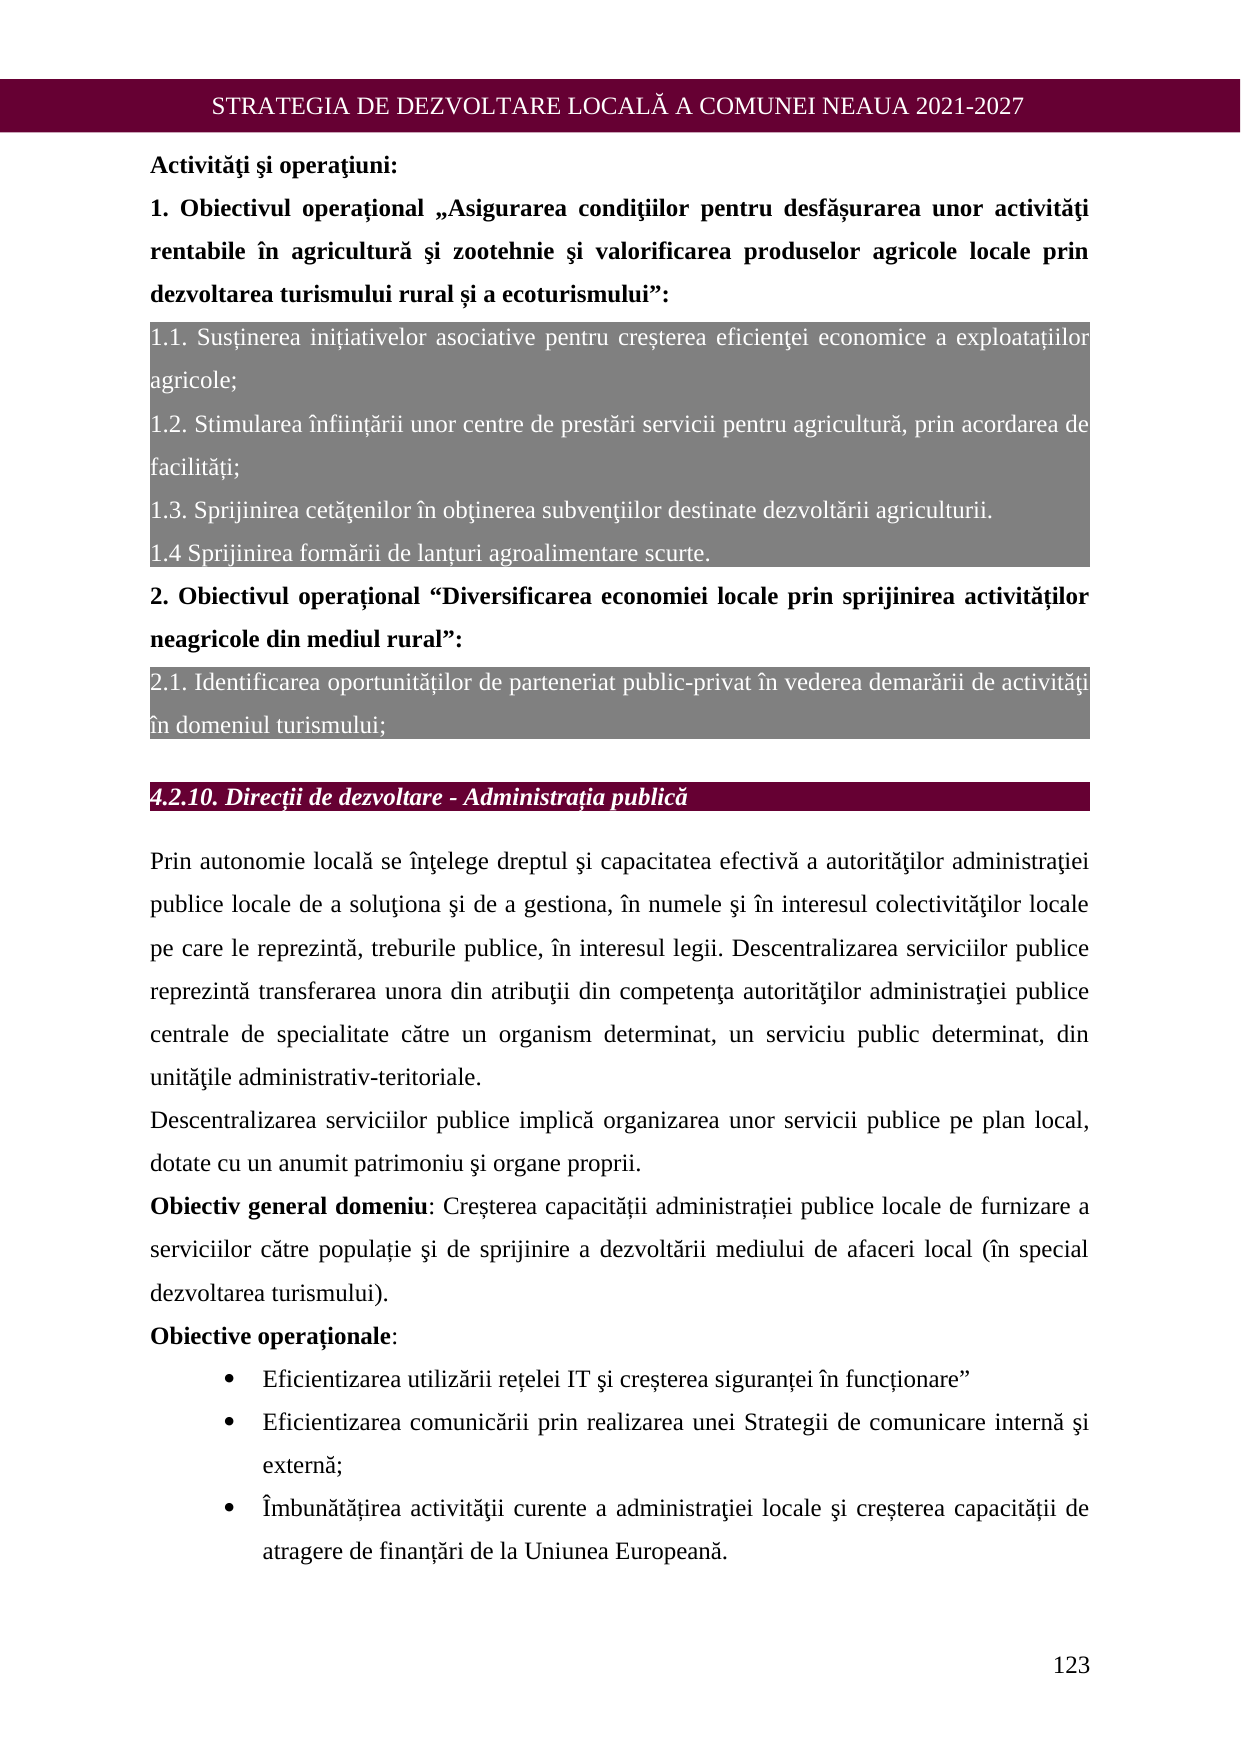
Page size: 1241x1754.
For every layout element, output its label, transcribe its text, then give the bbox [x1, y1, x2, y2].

text Descentralizarea serviciilor publice implică organizarea unor servicii publice pe plan local, dotate cu un anumit patrimoniu şi organe proprii. [150, 1105, 1090, 1177]
list Eficientizarea comunicării prin realizarea unei Strategii de comunicare internă şi externă; [225, 1407, 1090, 1479]
list 4.2.10. Direcții de dezvoltare - Administrația publică [150, 782, 1090, 811]
text 1.2. Stimularea înființării unor centre de prestări servicii pentru agricultură, prin acordarea de facilități; [150, 409, 1090, 481]
text Obiective operaționale: [150, 1321, 1090, 1349]
list Eficientizarea utilizării rețelei IT şi creșterea siguranței în funcționare” [225, 1364, 1090, 1393]
text 1.3. Sprijinirea cetăţenilor în obţinerea subvenţiilor destinate dezvoltării agriculturii. [150, 495, 1090, 524]
text 2. Obiectivul operațional “Diversificarea economiei locale prin sprijinirea activităților neagricole din mediul rural”: [150, 581, 1090, 653]
text 1.4 Sprijinirea formării de lanțuri agroalimentare scurte. [150, 538, 1090, 567]
text Activităţi şi operaţiuni: [150, 150, 1090, 179]
text Obiectiv general domeniu: Creșterea capacității administrației publice locale de furnizare a serviciilor către populație şi de sprijinire a dezvoltării mediului de afaceri local (în special dezvoltarea turismului). [150, 1191, 1090, 1306]
text 2.1. Identificarea oportunităților de parteneriat public-privat în vederea demarării de activităţi în domeniul turismului; [150, 667, 1090, 739]
text 1.1. Susținerea inițiativelor asociative pentru creșterea eficienţei economice a exploatațiilor agricole; [150, 322, 1090, 394]
text Prin autonomie locală se înţelege dreptul şi capacitatea efectivă a autorităţilor administraţiei publice locale de a soluţiona şi de a gestiona, în numele şi în interesul colectivităţilor locale pe care le reprezintă, treburile publice, în interesul legii. Descentralizarea serviciilor publice reprezintă transferarea unora din atribuţii din competenţa autorităţilor administraţiei publice centrale de specialitate către un organism determinat, un serviciu public determinat, din unităţile administrativ-teritoriale. [150, 846, 1090, 1091]
text 1. Obiectivul operațional „Asigurarea condiţiilor pentru desfășurarea unor activităţi rentabile în agricultură şi zootehnie şi valorificarea produselor agricole locale prin dezvoltarea turismului rural și a ecoturismului”: [150, 193, 1090, 308]
list Îmbunătățirea activităţii curente a administraţiei locale şi creșterea capacității de atragere de finanțări de la Uniunea Europeană. [225, 1493, 1090, 1565]
